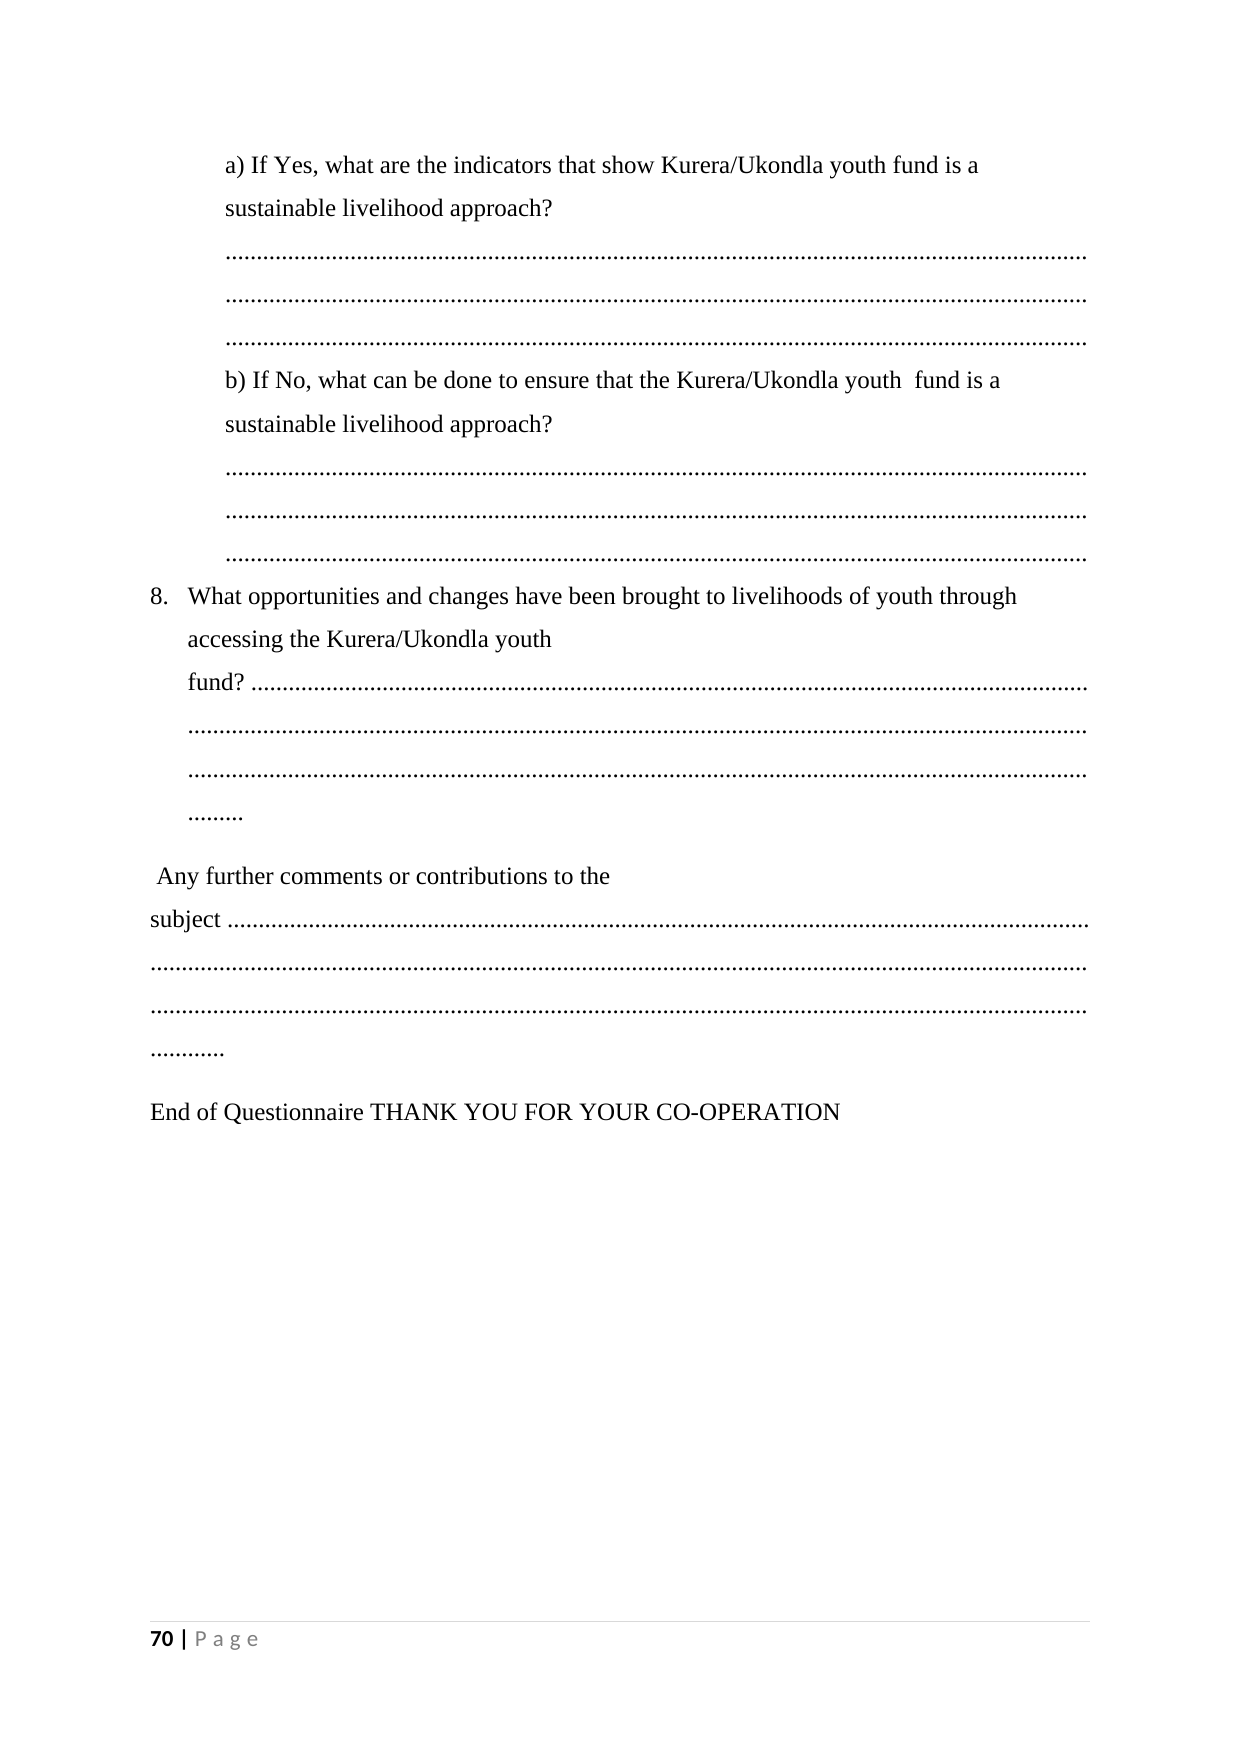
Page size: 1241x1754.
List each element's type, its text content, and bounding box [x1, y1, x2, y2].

list .............................................................................................................................................................................................................................................................................................................................................................................................................................. [225, 452, 1090, 567]
text End of Questionnaire THANK YOU FOR YOUR CO-OPERATION [150, 1097, 1090, 1126]
list .............................................................................................................................................................................................................................................................................................................................................................................................................................. b) If No, what can be done to ensure that the Kurera/Ukondla youth fund is a sustainable livelihood approach? [225, 236, 1090, 437]
text Any further comments or contributions to the subject .................................................................................................................................................................................................................................................................................................................................................................................................................................................................. [150, 861, 1090, 1062]
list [225, 150, 1090, 222]
list What opportunities and changes have been brought to livelihoods of youth through accessing the Kurera/Ukondla youth fund? ............................................................................................................................................................................................................................................................................................................................................................................................................................................... [150, 581, 1090, 826]
